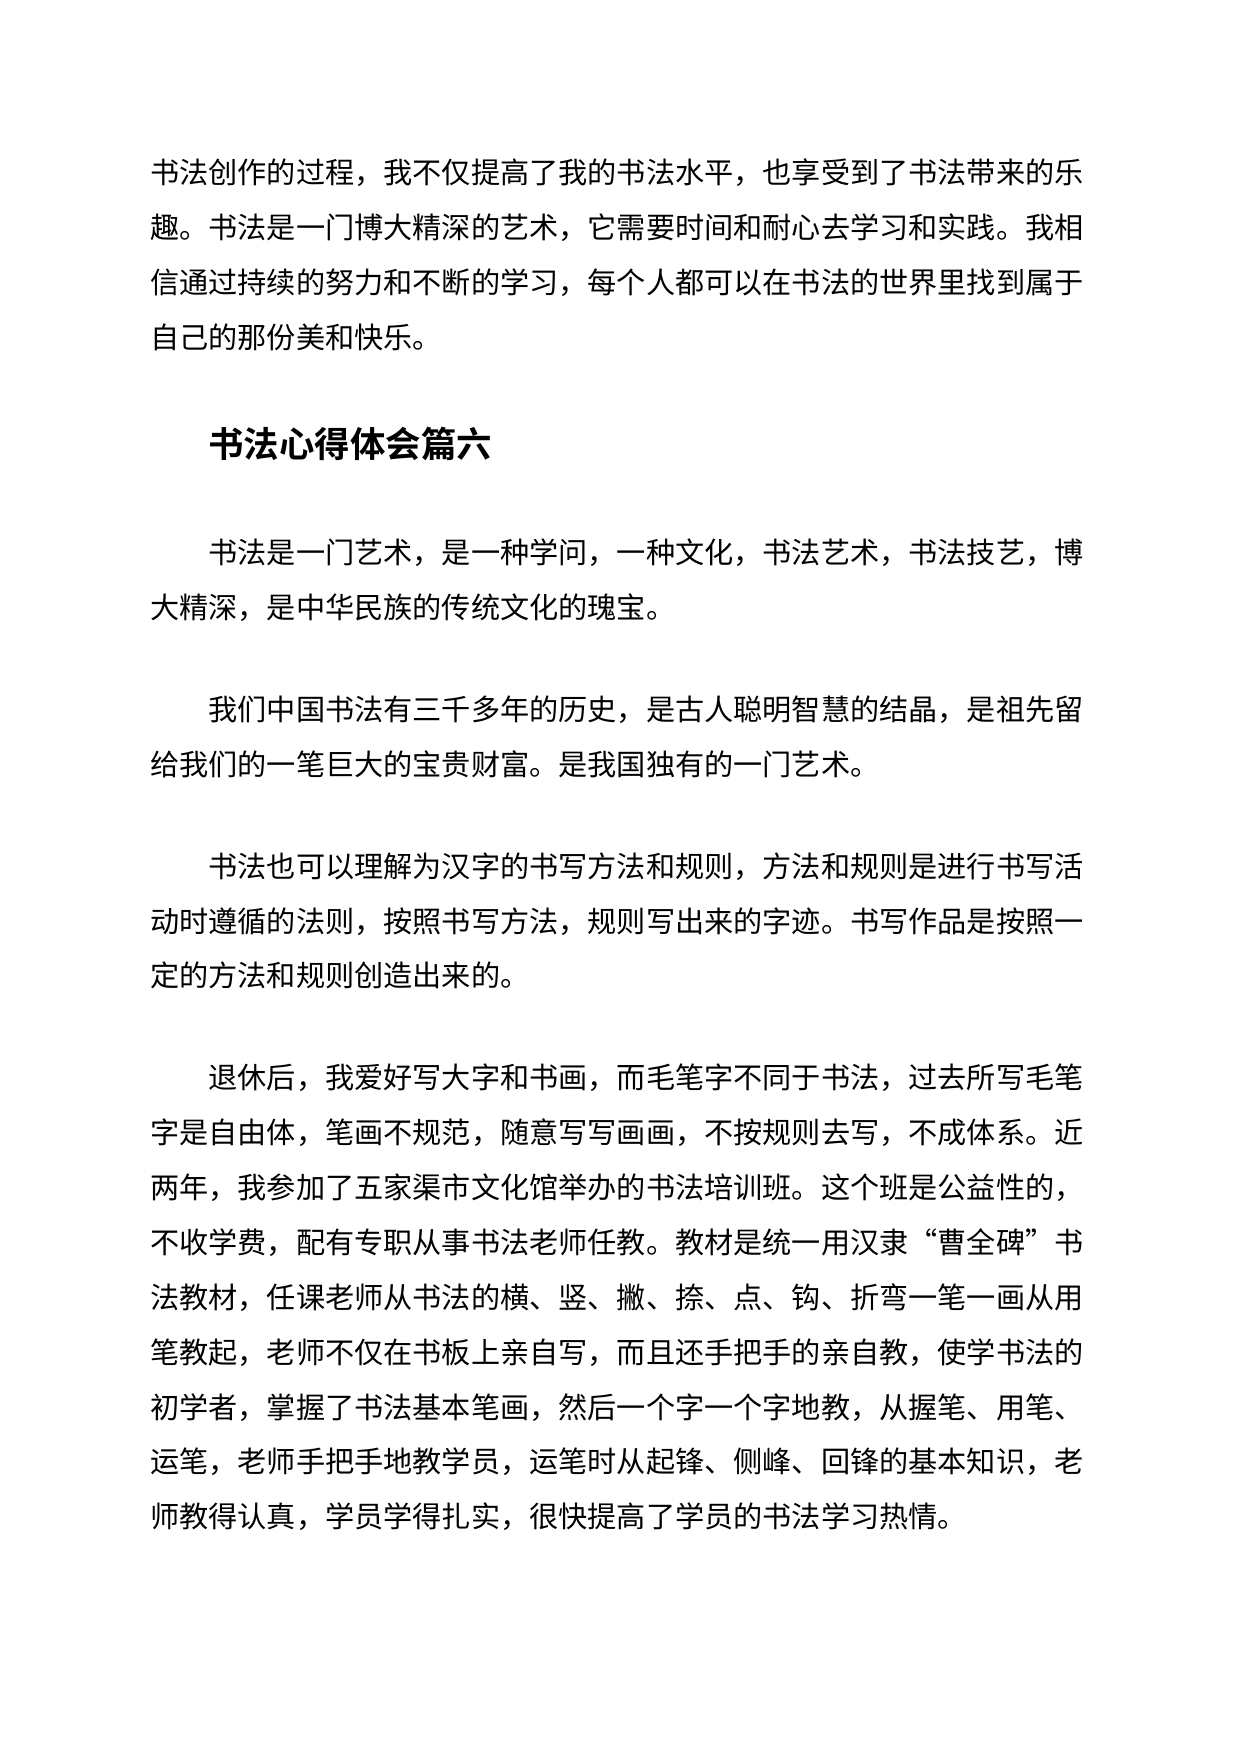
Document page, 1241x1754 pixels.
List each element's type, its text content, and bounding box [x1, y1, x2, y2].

text 书法心得体会篇六 [150, 416, 1090, 468]
text 退休后，我爱好写大字和书画，而毛笔字不同于书法，过去所写毛笔字是自由体，笔画不规范，随意写写画画，不按规则去写，不成体系。近两年，我参加了五家渠市文化馆举办的书法培训班。这个班是公益性的，不收学费，配有专职从事书法老师任教。教材是统一用汉隶“曹全碑”书法教材，任课老师从书法的横、竖、撇、捺、点、钩、折弯一笔一画从用笔教起，老师不仅在书板上亲自写，而且还手把手的亲自教，使学书法的初学者，掌握了书法基本笔画，然后一个字一个字地教，从握笔、用笔、运笔，老师手把手地教学员，运笔时从起锋、侧峰、回锋的基本知识，老师教得认真，学员学得扎实，很快提高了学员的书法学习热情。 [150, 1055, 1090, 1536]
text 书法也可以理解为汉字的书写方法和规则，方法和规则是进行书写活动时遵循的法则，按照书写方法，规则写出来的字迹。书写作品是按照一定的方法和规则创造出来的。 [150, 843, 1090, 995]
text 书法是一门艺术，是一种学问，一种文化，书法艺术，书法技艺，博大精深，是中华民族的传统文化的瑰宝。 [150, 530, 1090, 627]
text 我们中国书法有三千多年的历史，是古人聪明智慧的结晶，是祖先留给我们的一笔巨大的宝贵财富。是我国独有的一门艺术。 [150, 687, 1090, 784]
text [150, 150, 1090, 357]
